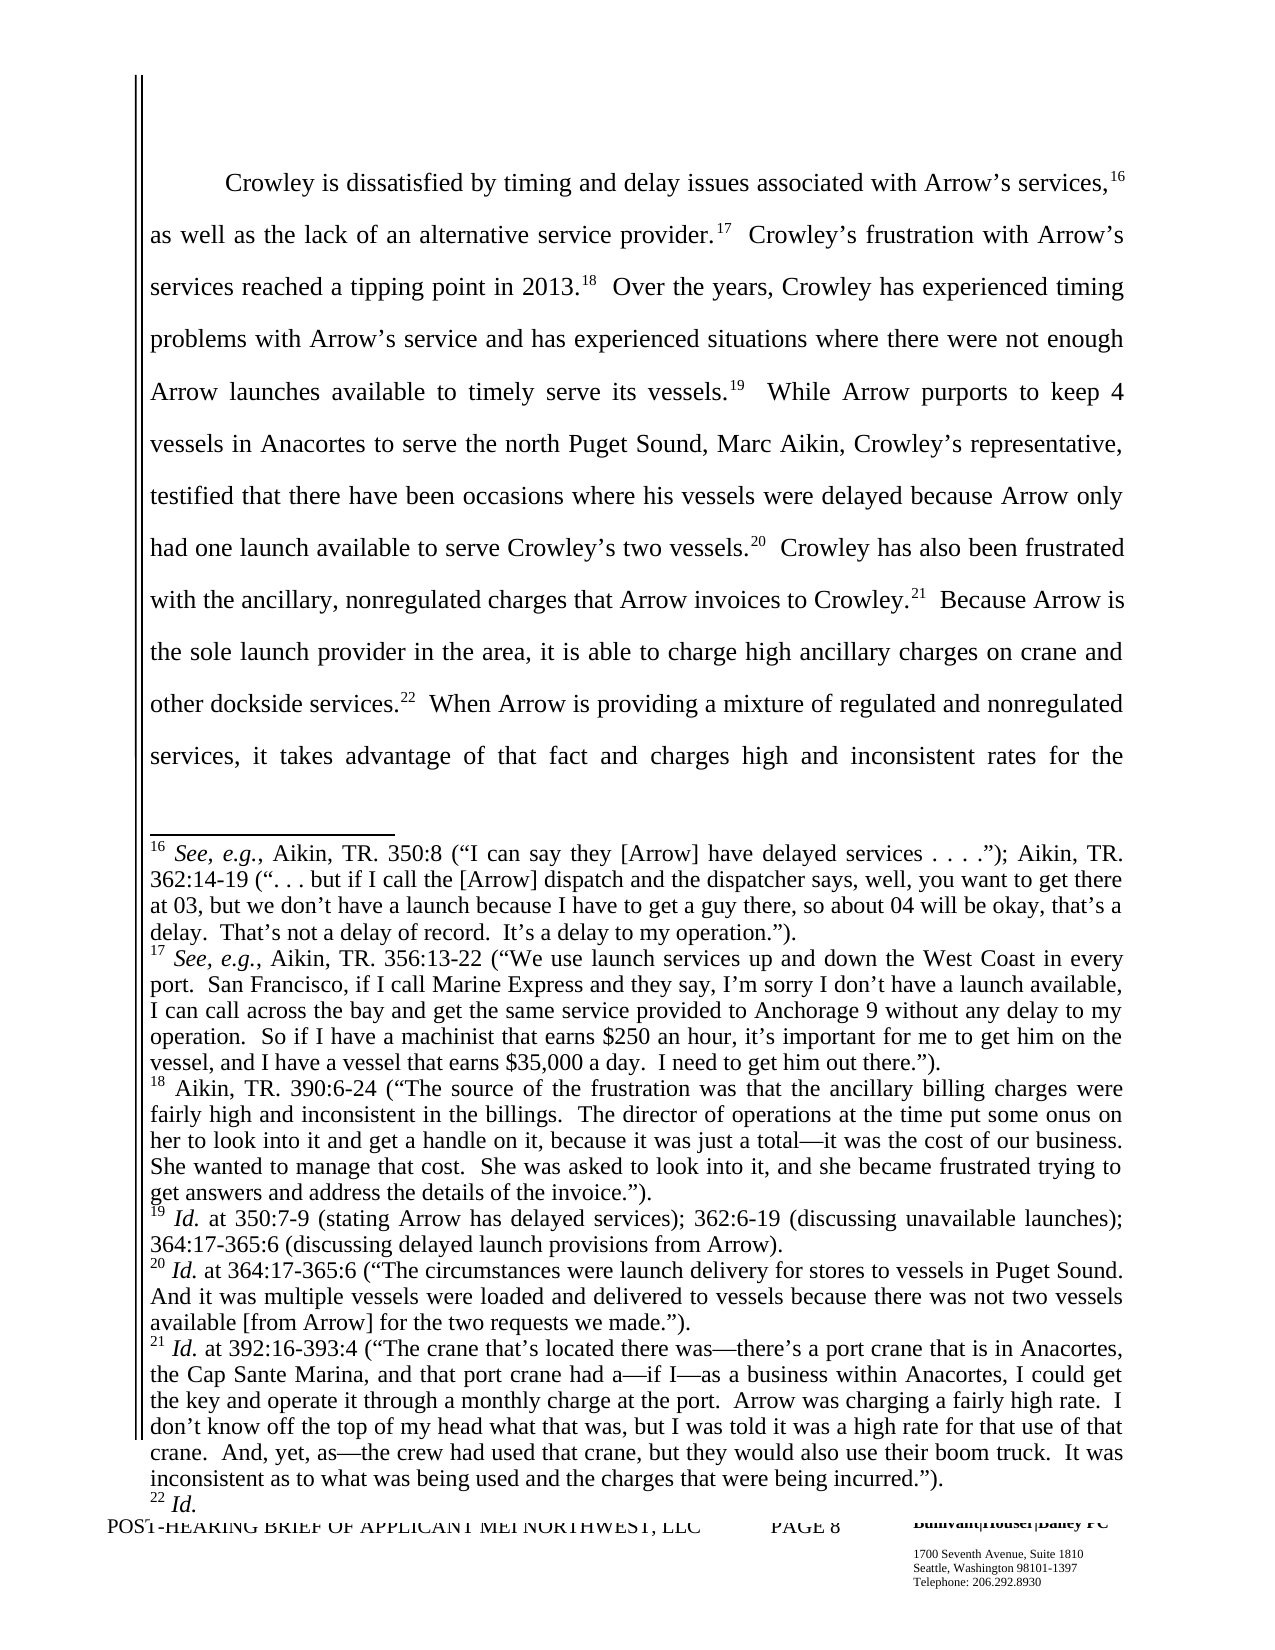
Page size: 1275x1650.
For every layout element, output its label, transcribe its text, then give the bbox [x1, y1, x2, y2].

text Crowley is dissatisfied by timing and delay issues associated with Arrow’s services, as well as the lack of an alternative service provider. Crowley’s frustration with Arrow’s services reached a tipping point in 2013. Over the years, Crowley has experienced timing problems with Arrow’s service and has experienced situations where there were not enough Arrow launches available to timely serve its vessels. While Arrow purports to keep 4 vessels in Anacortes to serve the north Puget Sound, Marc Aikin, Crowley’s representative, testified that there have been occasions where his vessels were delayed because Arrow only had one launch available to serve Crowley’s two vessels. Crowley has also been frustrated with the ancillary, nonregulated charges that Arrow invoices to Crowley. Because Arrow is the sole launch provider in the area, it is able to charge high ancillary charges on crane and other dockside services. When Arrow is providing a mixture of regulated and nonregulated services, it takes advantage of that fact and charges high and inconsistent rates for the ancillary services. For example, Arrow pays the Port of Anacortes $30 per month for access to the port crane, but charges Crowley a significantly higher amount for the service. Arrow is not passing along any of its savings to Crowley. [150, 150, 1125, 775]
